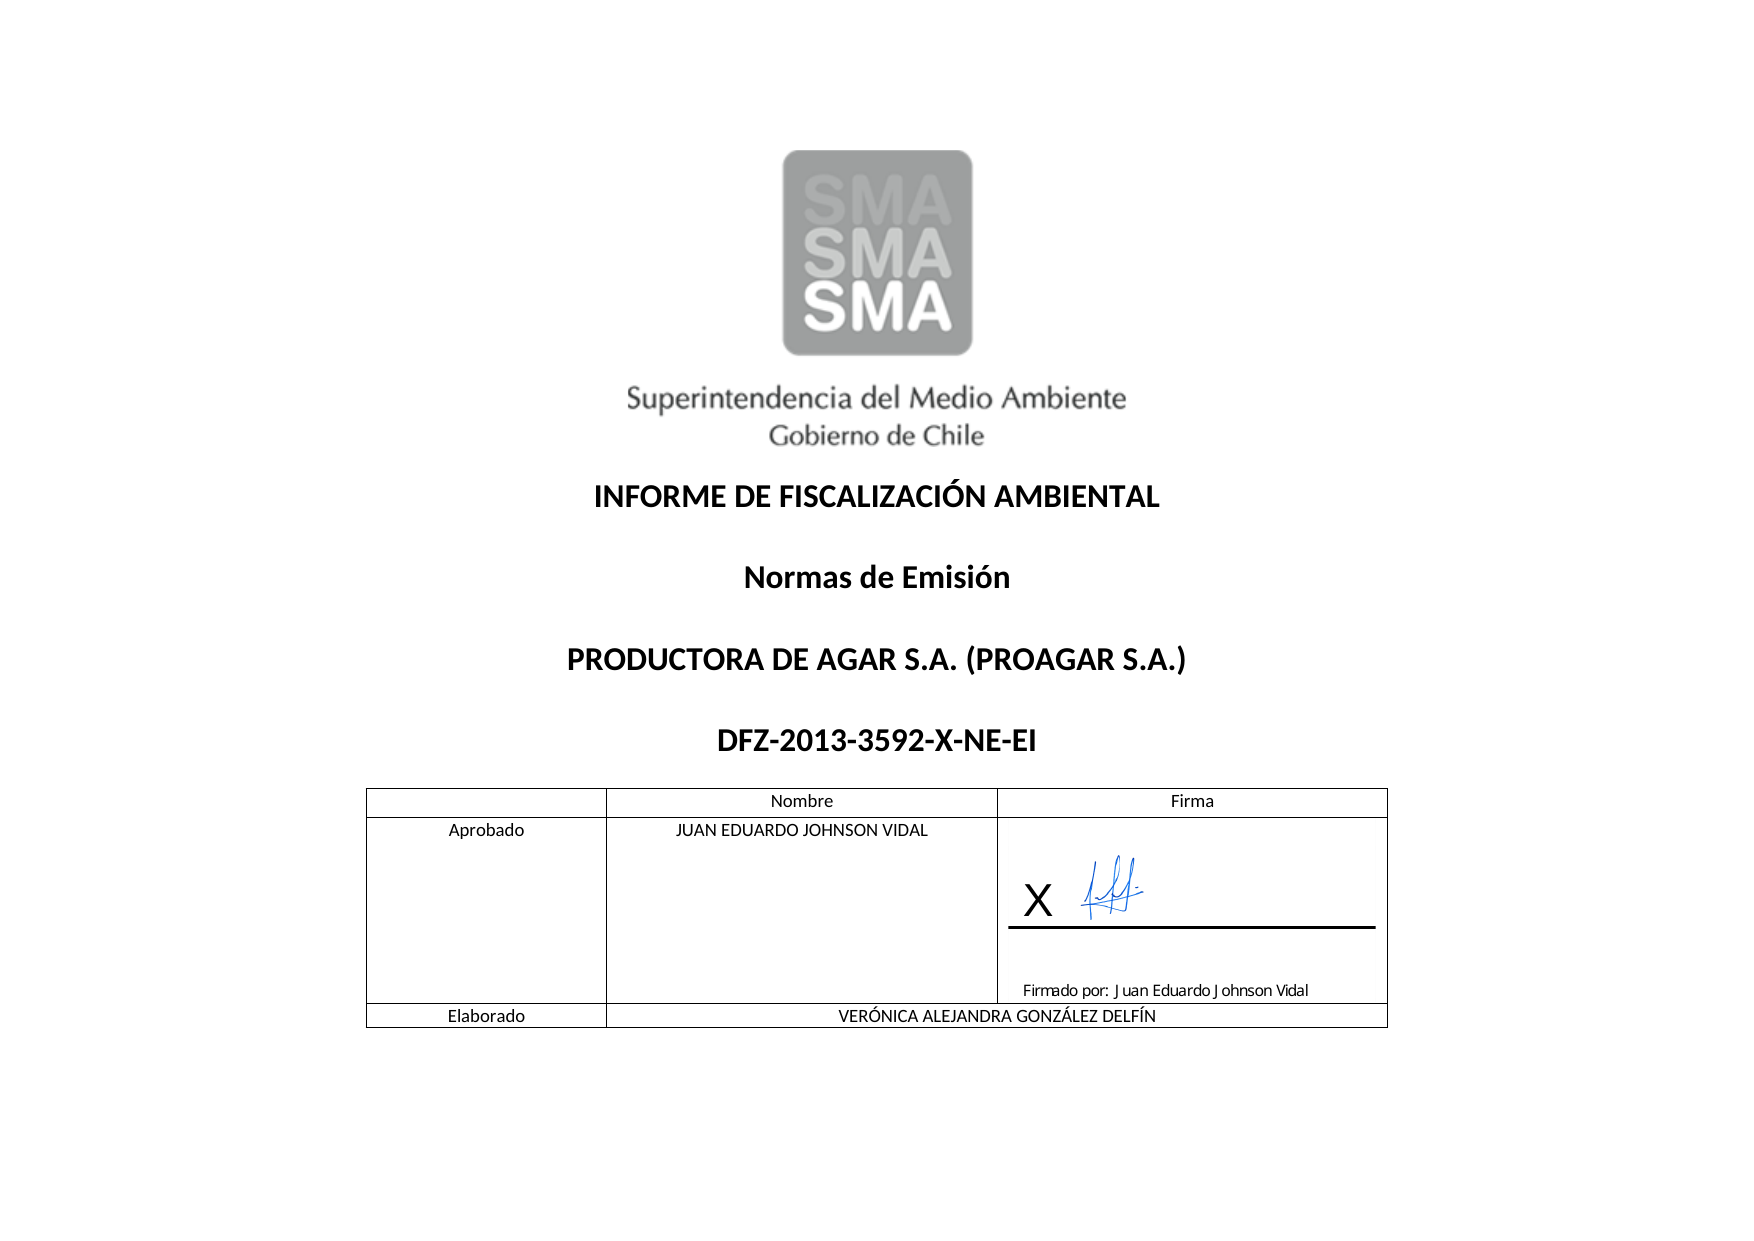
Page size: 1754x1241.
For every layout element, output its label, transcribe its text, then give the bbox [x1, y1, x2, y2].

table_header [367, 789, 606, 817]
table_cell JUAN EDUARDO JOHNSON VIDAL [607, 818, 997, 1003]
text Normas de Emisión [150, 516, 1604, 597]
table_cell Elaborado [367, 1004, 606, 1027]
table_cell [998, 818, 1387, 1003]
table_header Firma [998, 789, 1387, 817]
table_cell Aprobado [367, 818, 606, 1003]
table_header Nombre [607, 789, 997, 817]
picture [627, 150, 1127, 447]
text PRODUCTORA DE AGAR S.A. (PROAGAR S.A.) [150, 597, 1604, 679]
table_cell VERÓNICA ALEJANDRA GONZÁLEZ DELFÍN [607, 1004, 1387, 1027]
text DFZ-2013-3592-X-NE-EI [150, 679, 1604, 760]
text INFORME DE FISCALIZACIÓN AMBIENTAL [150, 475, 1604, 516]
